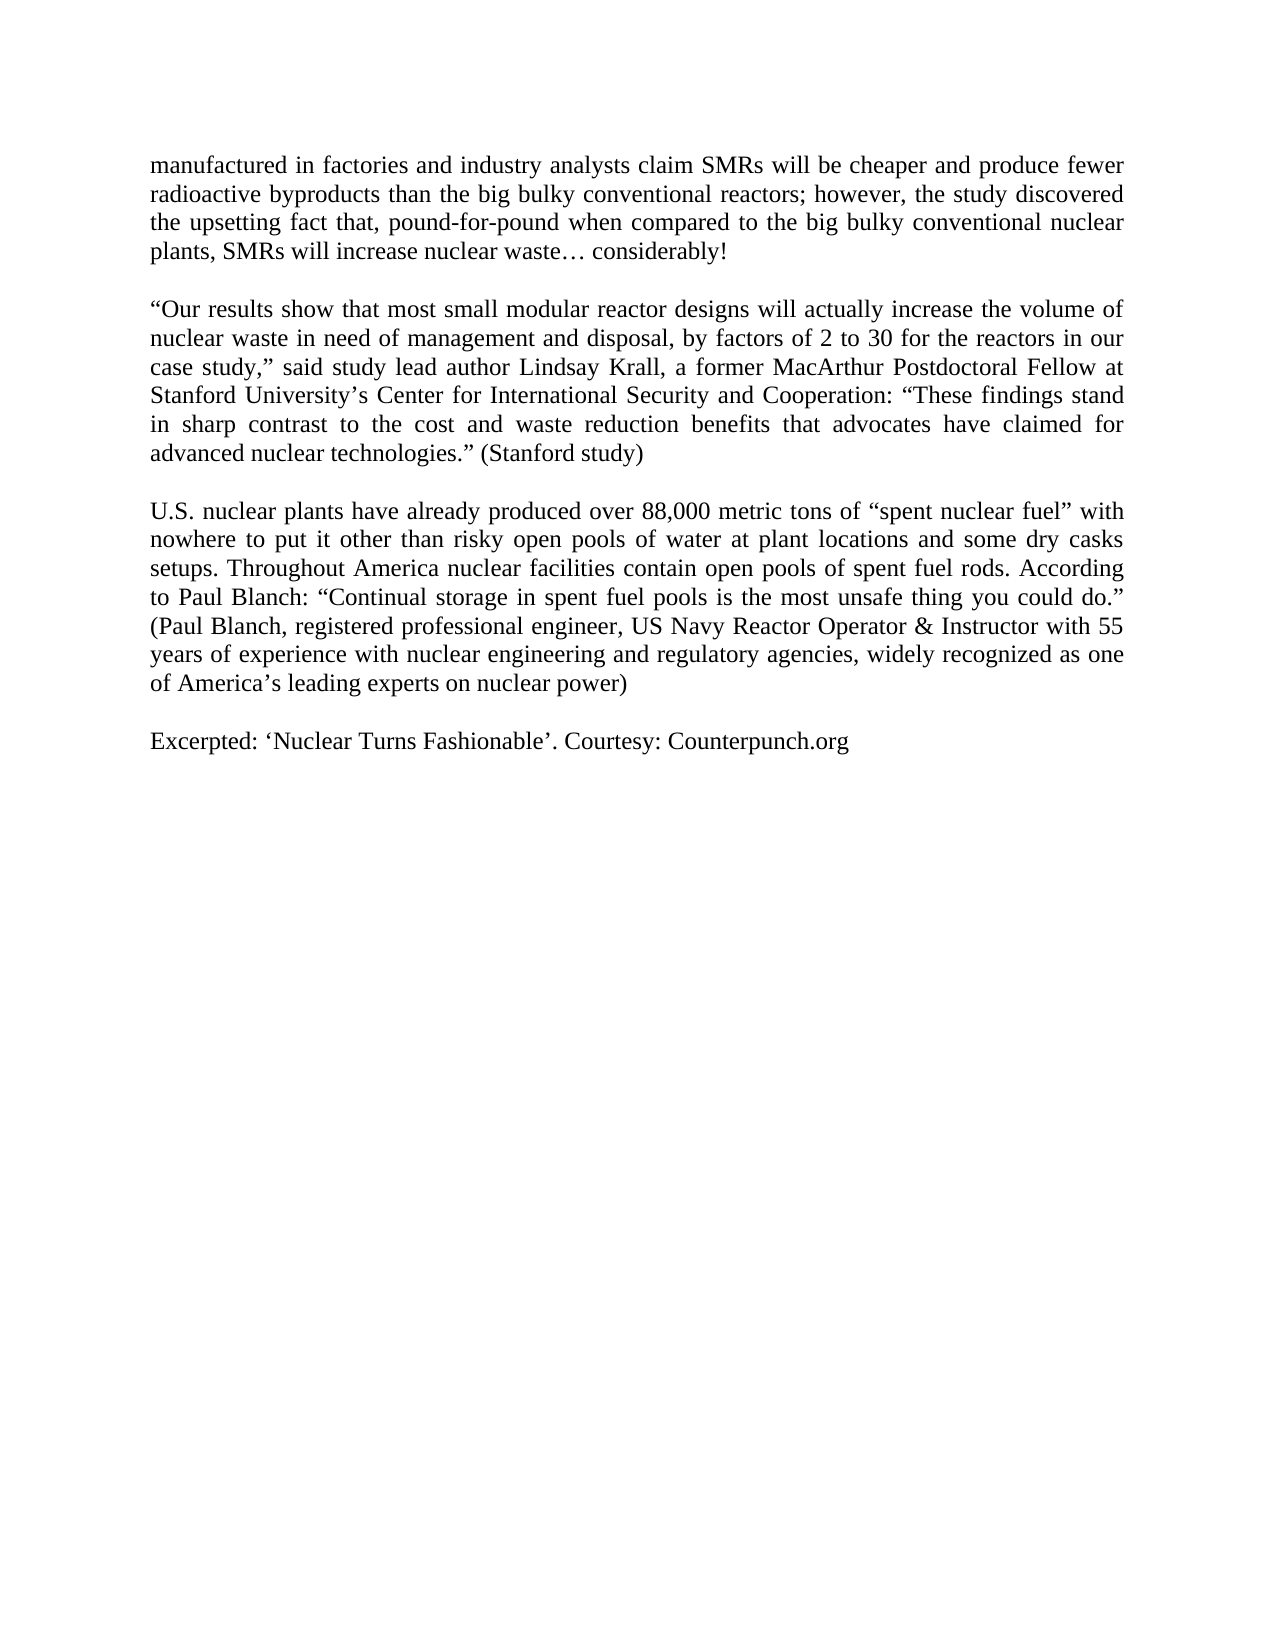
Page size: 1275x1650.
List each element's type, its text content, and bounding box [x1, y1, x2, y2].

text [150, 150, 1125, 265]
text “Our results show that most small modular reactor designs will actually increase the volume of nuclear waste in need of management and disposal, by factors of 2 to 30 for the reactors in our case study,” said study lead author Lindsay Krall, a former MacArthur Postdoctoral Fellow at Stanford University’s Center for International Security and Cooperation: “These findings stand in sharp contrast to the cost and waste reduction benefits that advocates have claimed for advanced nuclear technologies.” (Stanford study) [150, 294, 1125, 467]
text U.S. nuclear plants have already produced over 88,000 metric tons of “spent nuclear fuel” with nowhere to put it other than risky open pools of water at plant locations and some dry casks setups. Throughout America nuclear facilities contain open pools of spent fuel rods. According to Paul Blanch: “Continual storage in spent fuel pools is the most unsafe thing you could do.” (Paul Blanch, registered professional engineer, US Navy Reactor Operator & Instructor with 55 years of experience with nuclear engineering and regulatory agencies, widely recognized as one of America’s leading experts on nuclear power) [150, 496, 1125, 697]
text Excerpted: ‘Nuclear Turns Fashionable’. Courtesy: Counterpunch.org [150, 726, 1125, 755]
